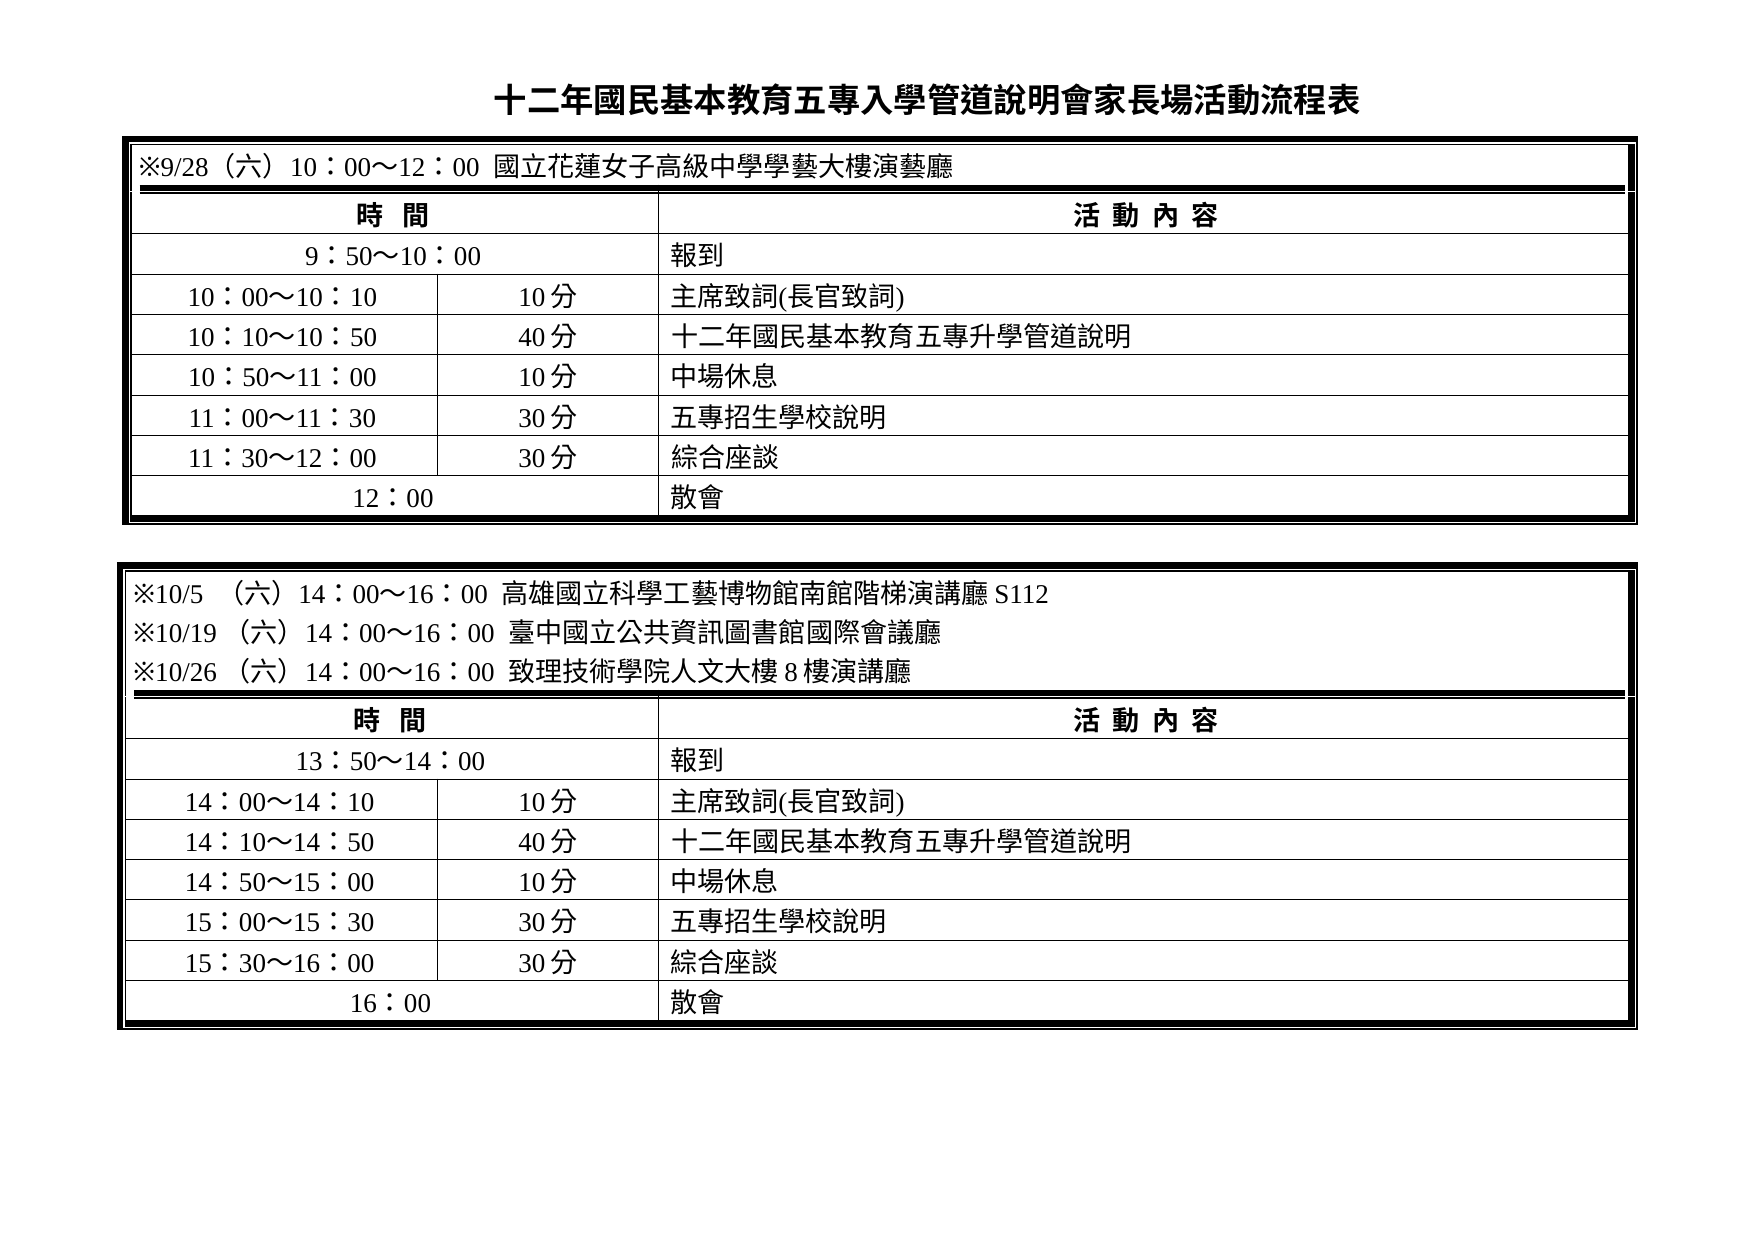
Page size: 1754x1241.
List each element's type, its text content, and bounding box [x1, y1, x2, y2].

table_cell 14：10～14：50 [126, 820, 437, 859]
table_cell 30分 [438, 900, 658, 940]
table_cell 活 動 內 容 [659, 690, 1633, 738]
table_cell 40分 [438, 820, 658, 859]
table_cell 報到 [659, 234, 1628, 273]
table_cell 主席致詞(長官致詞) [659, 275, 1628, 314]
table_cell 綜合座談 [659, 941, 1628, 980]
table_cell 10：00～10：10 [132, 275, 437, 314]
table_cell 9：50～10：00 [132, 234, 658, 273]
table_cell 五專招生學校說明 [659, 396, 1628, 435]
table_cell 40分 [438, 315, 658, 354]
table_header ※9/28（六）10：00～12：00 國立花蓮女子高級中學學藝大樓演藝廳 [132, 145, 1628, 184]
table_cell 主席致詞(長官致詞) [659, 780, 1628, 819]
table_cell 14：50～15：00 [126, 860, 437, 899]
table_cell 活 動 內 容 [659, 185, 1633, 233]
table_cell 15：00～15：30 [126, 900, 437, 940]
table_cell 10分 [438, 860, 658, 899]
table_cell 30分 [438, 941, 658, 980]
table_cell 散會 [659, 476, 1628, 515]
text 十二年國民基本教育五專入學管道說明會家長場活動流程表 [53, 61, 1701, 136]
table_cell 11：00～11：30 [132, 396, 437, 435]
table_cell 散會 [659, 981, 1628, 1020]
table_cell 30分 [438, 436, 658, 475]
table_cell 10分 [438, 275, 658, 314]
table_cell 十二年國民基本教育五專升學管道說明 [659, 820, 1628, 859]
table_header ※10/5 （六）14：00～16：00 高雄國立科學工藝博物館南館階梯演講廳S112 ※10/19 （六）14：00～16：00 臺中國立公共資訊圖書館國際會議廳 ※10/26 （六）14：00～16：00 致理技術學院人文大樓8樓演講廳 [126, 572, 1628, 689]
table_cell 30分 [438, 396, 658, 435]
table_cell 14：00～14：10 [126, 780, 437, 819]
table_cell 15：30～16：00 [126, 941, 437, 980]
table_cell 10：50～11：00 [132, 355, 437, 394]
table_cell 13：50～14：00 [126, 739, 658, 778]
table_cell 10分 [438, 355, 658, 394]
table_cell 中場休息 [659, 355, 1628, 394]
table_cell 10分 [438, 780, 658, 819]
table_cell 十二年國民基本教育五專升學管道說明 [659, 315, 1628, 354]
table_cell 報到 [659, 739, 1628, 778]
table_cell 16：00 [126, 981, 658, 1020]
table_cell 10：10～10：50 [132, 315, 437, 354]
table_cell 時 間 [123, 690, 658, 738]
table_cell 12：00 [132, 476, 658, 515]
table_cell 時 間 [129, 185, 658, 233]
table_cell 五專招生學校說明 [659, 900, 1628, 940]
table_cell 中場休息 [659, 860, 1628, 899]
table_cell 11：30～12：00 [132, 436, 437, 475]
table_cell 綜合座談 [659, 436, 1628, 475]
